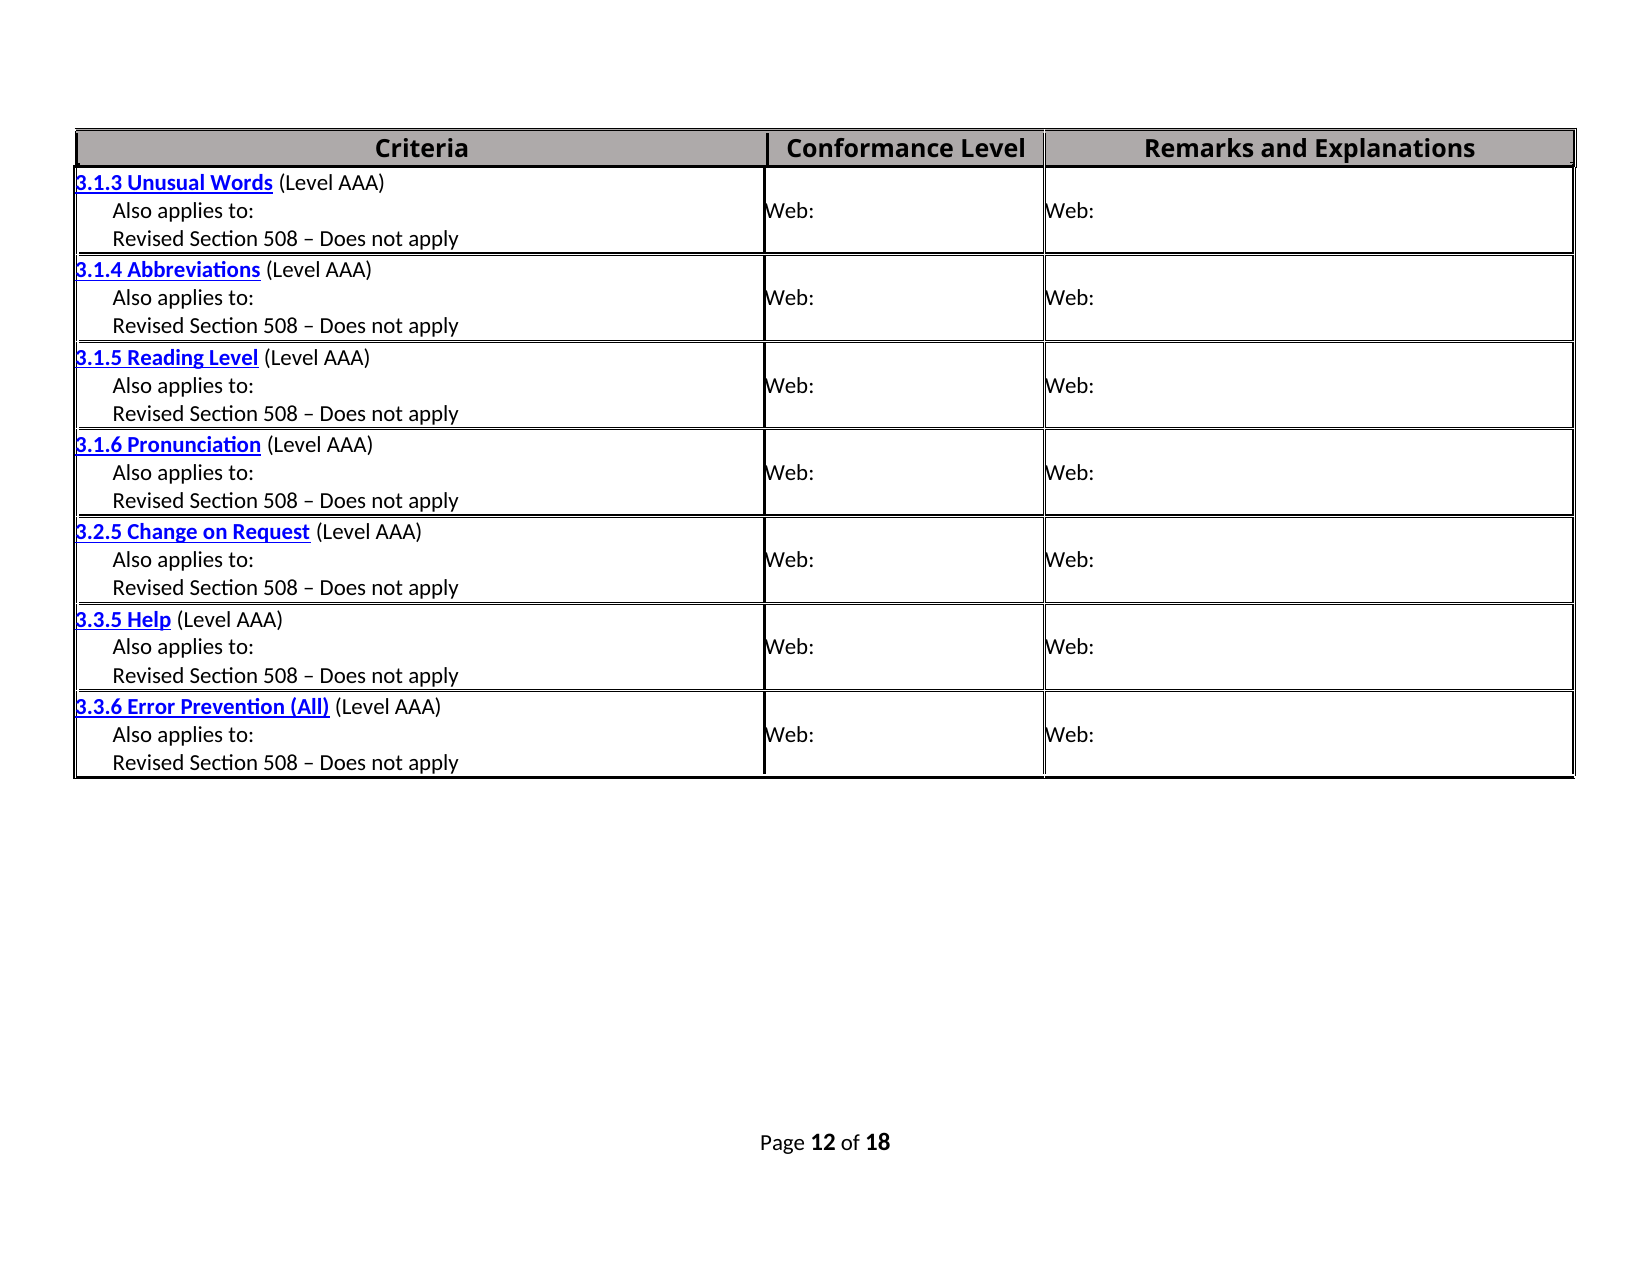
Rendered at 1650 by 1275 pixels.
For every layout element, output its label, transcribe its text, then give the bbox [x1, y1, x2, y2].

table_cell Web: [766, 605, 1043, 689]
table_header Conformance Level [767, 131, 1044, 165]
table_cell Web: [766, 256, 1043, 339]
table_cell Web: [1046, 168, 1572, 252]
table_cell 3.1.5 Reading Level (Level AAA) Also applies to: Revised Section 508 – Does not apply [77, 340, 763, 427]
table_cell Web: [766, 518, 1043, 601]
table_header Criteria [76, 131, 767, 165]
table_header Remarks and Explanations [1045, 131, 1573, 165]
table_cell 3.1.4 Abbreviations (Level AAA) Also applies to: Revised Section 508 – Does not apply [77, 252, 763, 339]
table_cell 3.3.6 Error Prevention (All) (Level AAA) Also applies to: Revised Section 508 – Does not apply [75, 689, 764, 776]
table_cell Web: [1046, 605, 1572, 689]
table_cell 3.1.3 Unusual Words (Level AAA) Also applies to: Revised Section 508 – Does not apply [77, 168, 763, 252]
table_cell Web: [766, 430, 1043, 514]
table_cell 3.2.5 Change on Request (Level AAA) Also applies to: Revised Section 508 – Does not apply [77, 514, 763, 601]
table_cell Web: [1046, 343, 1572, 427]
table_cell Web: [1045, 692, 1574, 776]
table_cell Web: [766, 343, 1043, 427]
table_cell Web: [1046, 430, 1572, 514]
table_cell 3.1.6 Pronunciation (Level AAA) Also applies to: Revised Section 508 – Does not apply [75, 427, 764, 514]
table_cell 3.3.5 Help (Level AAA) Also applies to: Revised Section 508 – Does not apply [77, 601, 763, 689]
table_cell Web: [766, 168, 1043, 252]
table_cell Web: [764, 692, 1044, 776]
table_cell Web: [1046, 518, 1572, 601]
table_cell Web: [1046, 256, 1572, 339]
